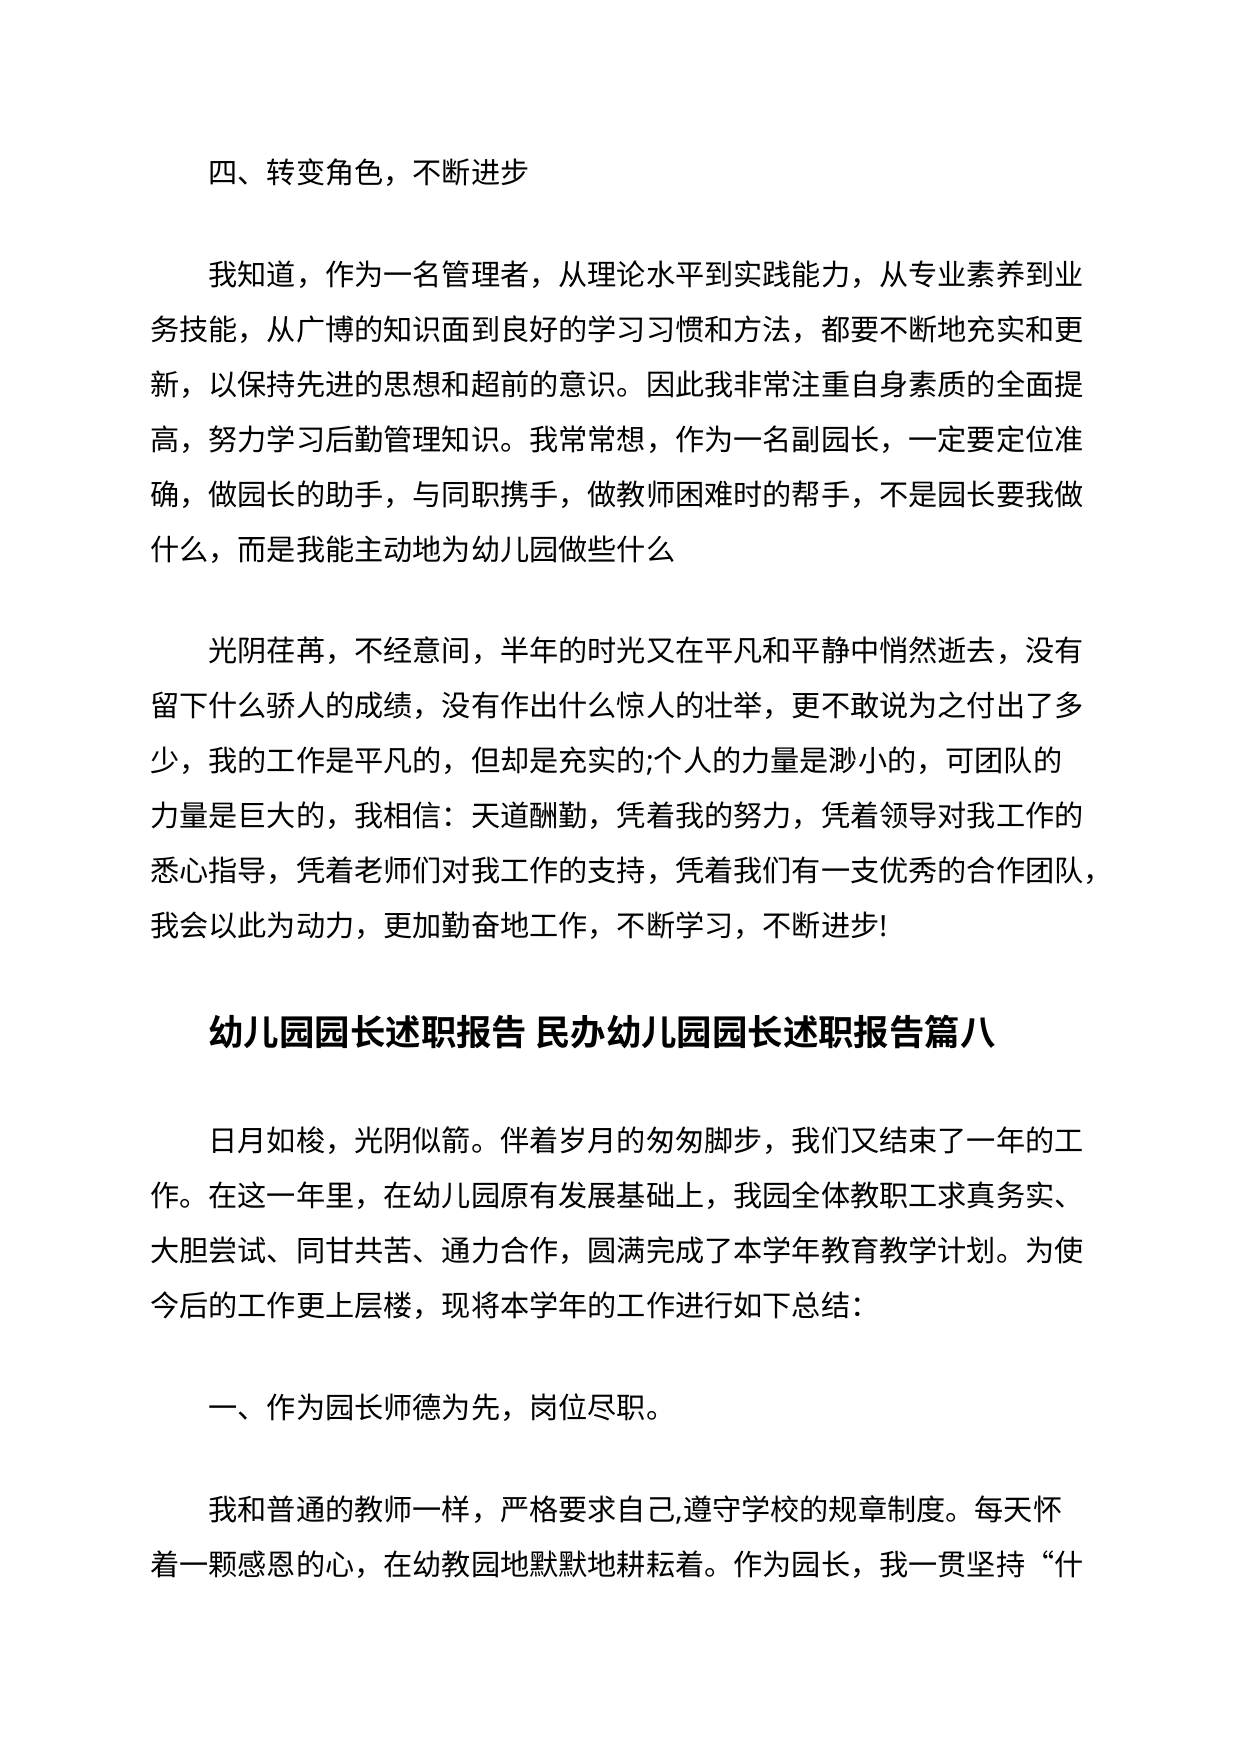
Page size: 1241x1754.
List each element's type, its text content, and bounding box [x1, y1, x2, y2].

text 我知道，作为一名管理者，从理论水平到实践能力，从专业素养到业务技能，从广博的知识面到良好的学习习惯和方法，都要不断地充实和更新，以保持先进的思想和超前的意识。因此我非常注重自身素质的全面提高，努力学习后勤管理知识。我常常想，作为一名副园长，一定要定位准确，做园长的助手，与同职携手，做教师困难时的帮手，不是园长要我做什么，而是我能主动地为幼儿园做些什么 [150, 252, 1090, 568]
text 四、转变角色，不断进步 [150, 150, 1090, 192]
text 幼儿园园长述职报告 民办幼儿园园长述职报告篇八 [150, 1004, 1090, 1056]
text 光阴荏苒，不经意间，半年的时光又在平凡和平静中悄然逝去，没有留下什么骄人的成绩，没有作出什么惊人的壮举，更不敢说为之付出了多少，我的工作是平凡的，但却是充实的;个人的力量是渺小的，可团队的力量是巨大的，我相信：天道酬勤，凭着我的努力，凭着领导对我工作的悉心指导，凭着老师们对我工作的支持，凭着我们有一支优秀的合作团队，我会以此为动力，更加勤奋地工作，不断学习，不断进步! [150, 628, 1090, 945]
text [150, 1486, 1090, 1583]
text 一、作为园长师德为先，岗位尽职。 [150, 1384, 1090, 1427]
text 日月如梭，光阴似箭。伴着岁月的匆匆脚步，我们又结束了一年的工作。在这一年里，在幼儿园原有发展基础上，我园全体教职工求真务实、大胆尝试、同甘共苦、通力合作，圆满完成了本学年教育教学计划。为使今后的工作更上层楼，现将本学年的工作进行如下总结： [150, 1118, 1090, 1325]
